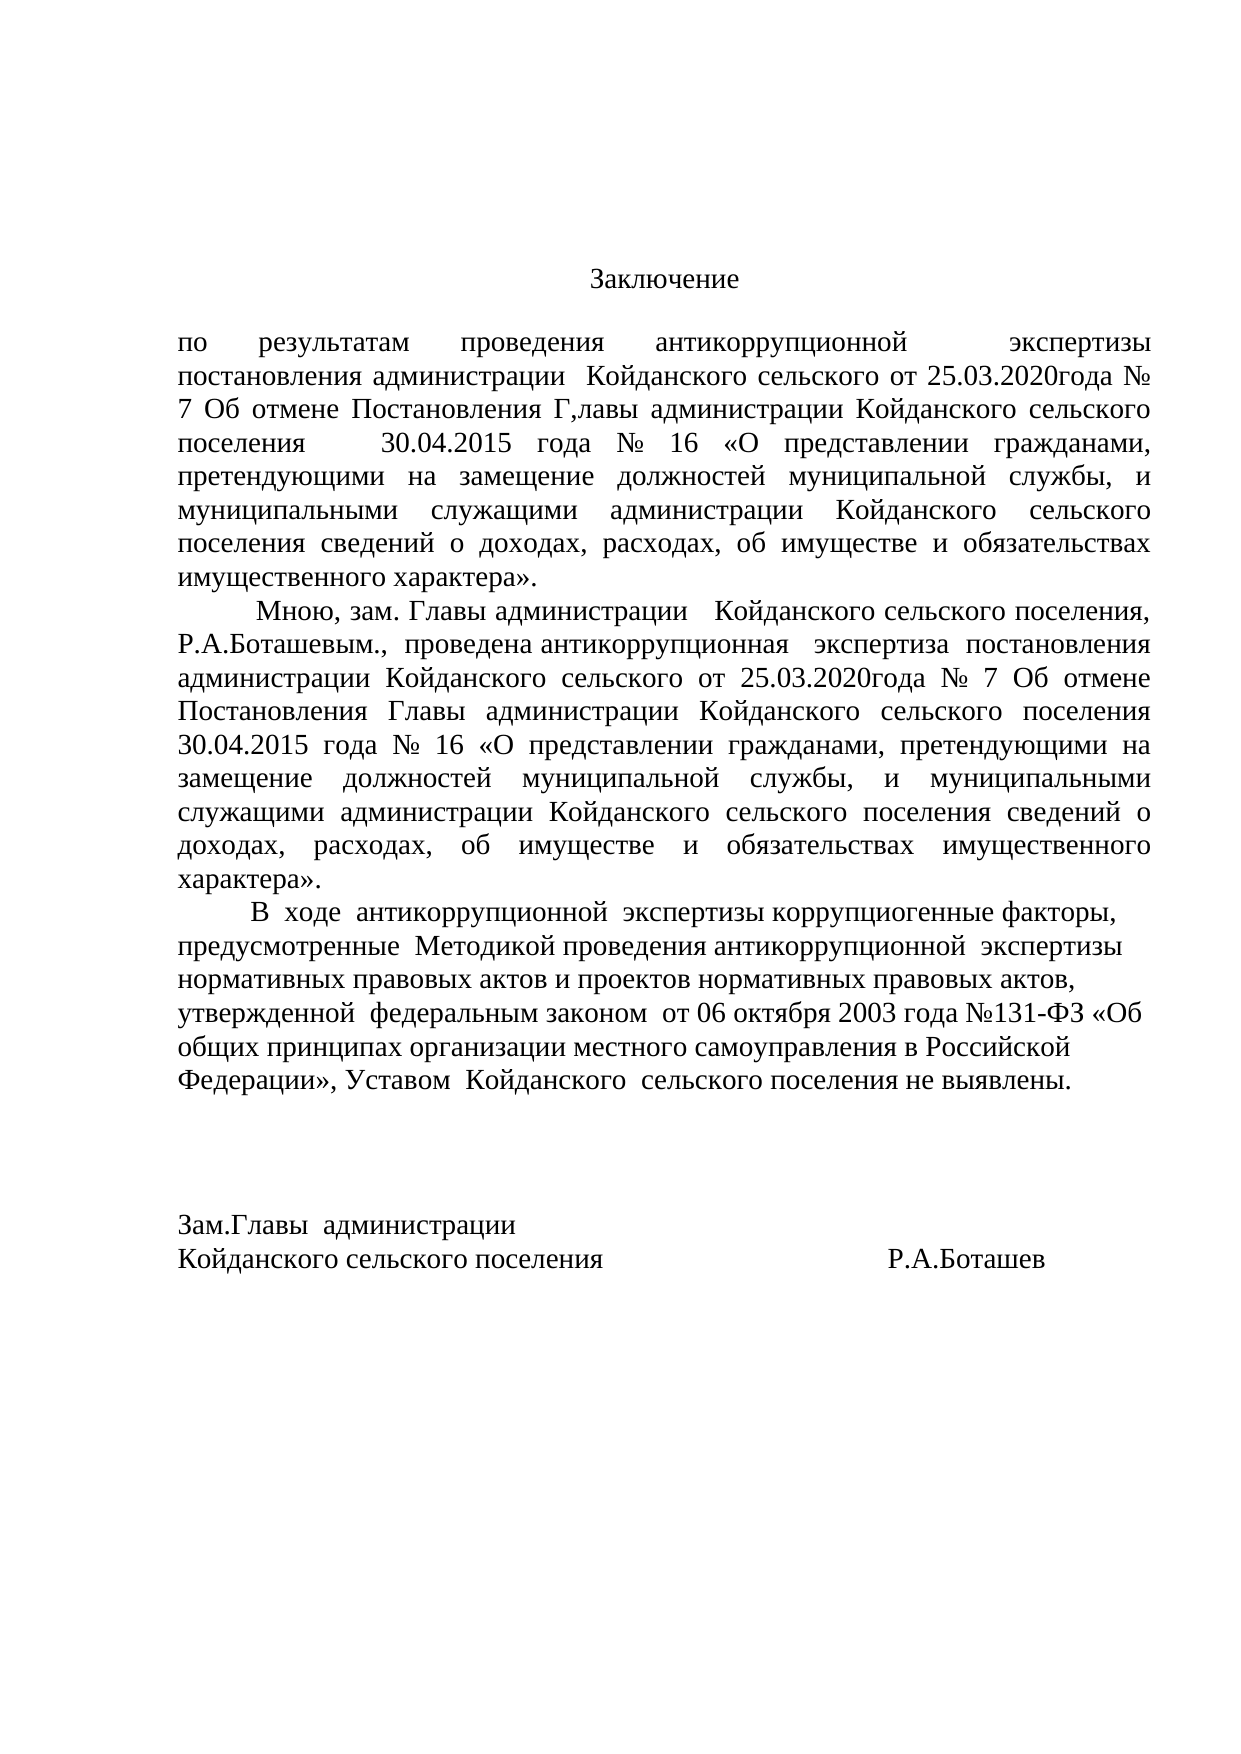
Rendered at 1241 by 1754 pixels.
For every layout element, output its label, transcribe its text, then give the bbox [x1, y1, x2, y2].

text В ходе антикоррупционной экспертизы коррупциогенные факторы, предусмотренные Методикой проведения антикоррупционной экспертизы нормативных правовых актов и проектов нормативных правовых актов, утвержденной федеральным законом от 06 октября 2003 года №131-ФЗ «Об общих принципах организации местного самоуправления в Российской Федерации», Уставом Койданского сельского поселения не выявлены. [177, 894, 1152, 1096]
text Мною, зам. Главы администрации Койданского сельского поселения, Р.А.Боташевым., проведена антикоррупционная экспертиза постановления администрации Койданского сельского от 25.03.2020года № 7 Об отмене Постановления Главы администрации Койданского сельского поселения 30.04.2015 года № 16 «О представлении гражданами, претендующими на замещение должностей муниципальной службы, и муниципальными служащими администрации Койданского сельского поселения сведений о доходах, расходах, об имуществе и обязательствах имущественного характера». [177, 593, 1152, 894]
text Койданского сельского поселения Р.А.Боташев [177, 1241, 1152, 1274]
text Зам.Главы администрации [177, 1207, 1152, 1241]
text по результатам проведения антикоррупционной экспертизы постановления администрации Койданского сельского от 25.03.2020года № 7 Об отмене Постановления Г,лавы администрации Койданского сельского поселения 30.04.2015 года № 16 «О представлении гражданами, претендующими на замещение должностей муниципальной службы, и муниципальными служащими администрации Койданского сельского поселения сведений о доходах, расходах, об имуществе и обязательствах имущественного характера». [177, 324, 1152, 593]
text Заключение [177, 262, 1152, 295]
